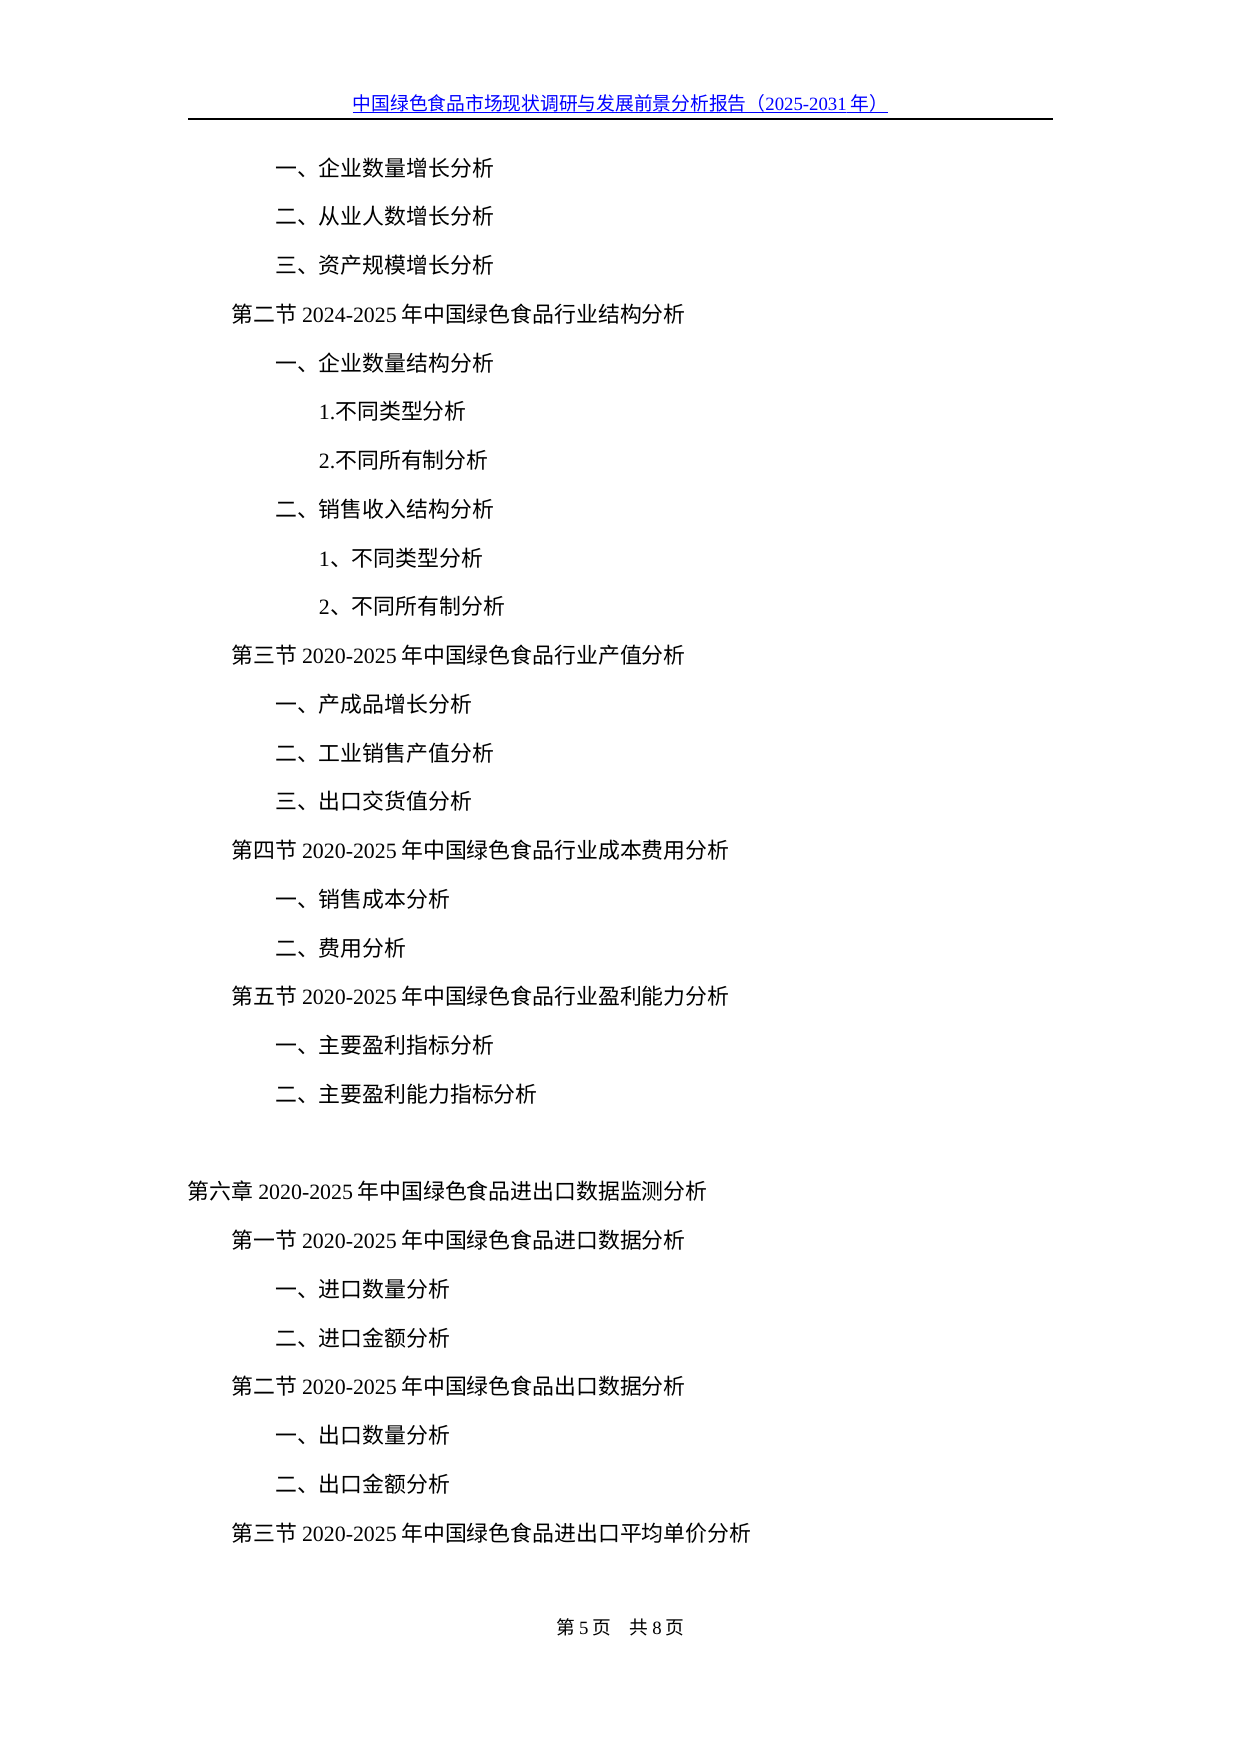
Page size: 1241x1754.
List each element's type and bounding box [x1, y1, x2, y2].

text [187, 150, 1053, 1548]
